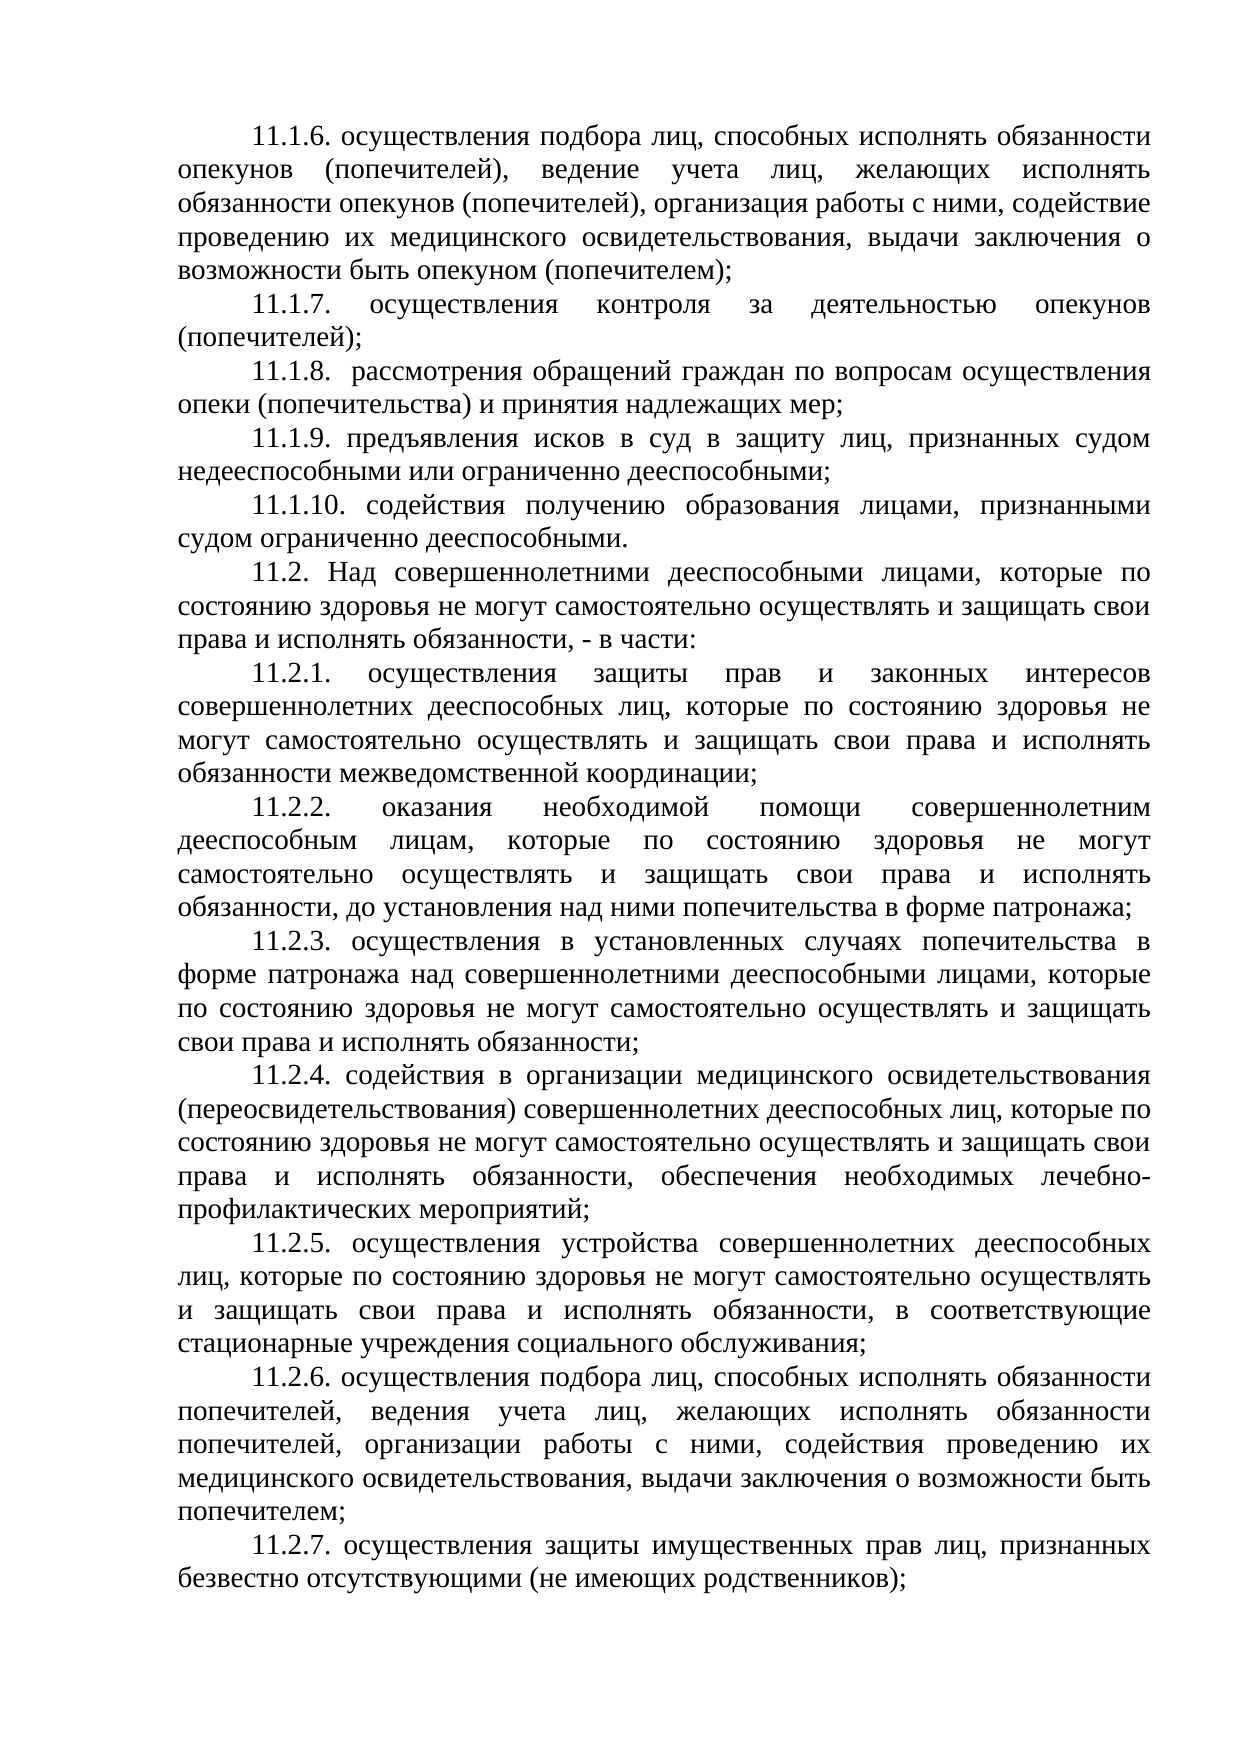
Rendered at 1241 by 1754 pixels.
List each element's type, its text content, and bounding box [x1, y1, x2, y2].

text 11.2.7. осуществления защиты имущественных прав лиц, признанных безвестно отсутствующими (не имеющих родственников); [177, 1527, 1152, 1594]
text 11.1.10. содействия получению образования лицами, признанными судом ограниченно дееспособными. [177, 487, 1152, 554]
text 11.2.1. осуществления защиты прав и законных интересов совершеннолетних дееспособных лиц, которые по состоянию здоровья не могут самостоятельно осуществлять и защищать свои права и исполнять обязанности межведомственной координации; [177, 655, 1152, 789]
text 11.1.6. осуществления подбора лиц, способных исполнять обязанности опекунов (попечителей), ведение учета лиц, желающих исполнять обязанности опекунов (попечителей), организация работы с ними, содействие проведению их медицинского освидетельствования, выдачи заключения о возможности быть опекуном (попечителем); [177, 118, 1152, 286]
text 11.2.4. содействия в организации медицинского освидетельствования (переосвидетельствования) совершеннолетних дееспособных лиц, которые по состоянию здоровья не могут самостоятельно осуществлять и защищать свои права и исполнять обязанности, обеспечения необходимых лечебно- профилактических мероприятий; [177, 1057, 1152, 1225]
text 11.1.8. рассмотрения обращений граждан по вопросам осуществления опеки (попечительства) и принятия надлежащих мер; [177, 353, 1152, 420]
text 11.2.2. оказания необходимой помощи совершеннолетним дееспособным лицам, которые по состоянию здоровья не могут самостоятельно осуществлять и защищать свои права и исполнять обязанности, до установления над ними попечительства в форме патронажа; [177, 789, 1152, 923]
text 11.1.9. предъявления исков в суд в защиту лиц, признанных судом недееспособными или ограниченно дееспособными; [177, 420, 1152, 487]
text 11.2. Над совершеннолетними дееспособными лицами, которые по состоянию здоровья не могут самостоятельно осуществлять и защищать свои права и исполнять обязанности, - в части: [177, 554, 1152, 655]
text 11.2.3. осуществления в установленных случаях попечительства в форме патронажа над совершеннолетними дееспособными лицами, которые по состоянию здоровья не могут самостоятельно осуществлять и защищать свои права и исполнять обязанности; [177, 923, 1152, 1057]
text 11.1.7. осуществления контроля за деятельностью опекунов (попечителей); [177, 286, 1152, 353]
text 11.2.6. осуществления подбора лиц, способных исполнять обязанности попечителей, ведения учета лиц, желающих исполнять обязанности попечителей, организации работы с ними, содействия проведению их медицинского освидетельствования, выдачи заключения о возможности быть попечителем; [177, 1359, 1152, 1527]
text 11.2.5. осуществления устройства совершеннолетних дееспособных лиц, которые по состоянию здоровья не могут самостоятельно осуществлять и защищать свои права и исполнять обязанности, в соответствующие стационарные учреждения социального обслуживания; [177, 1225, 1152, 1359]
